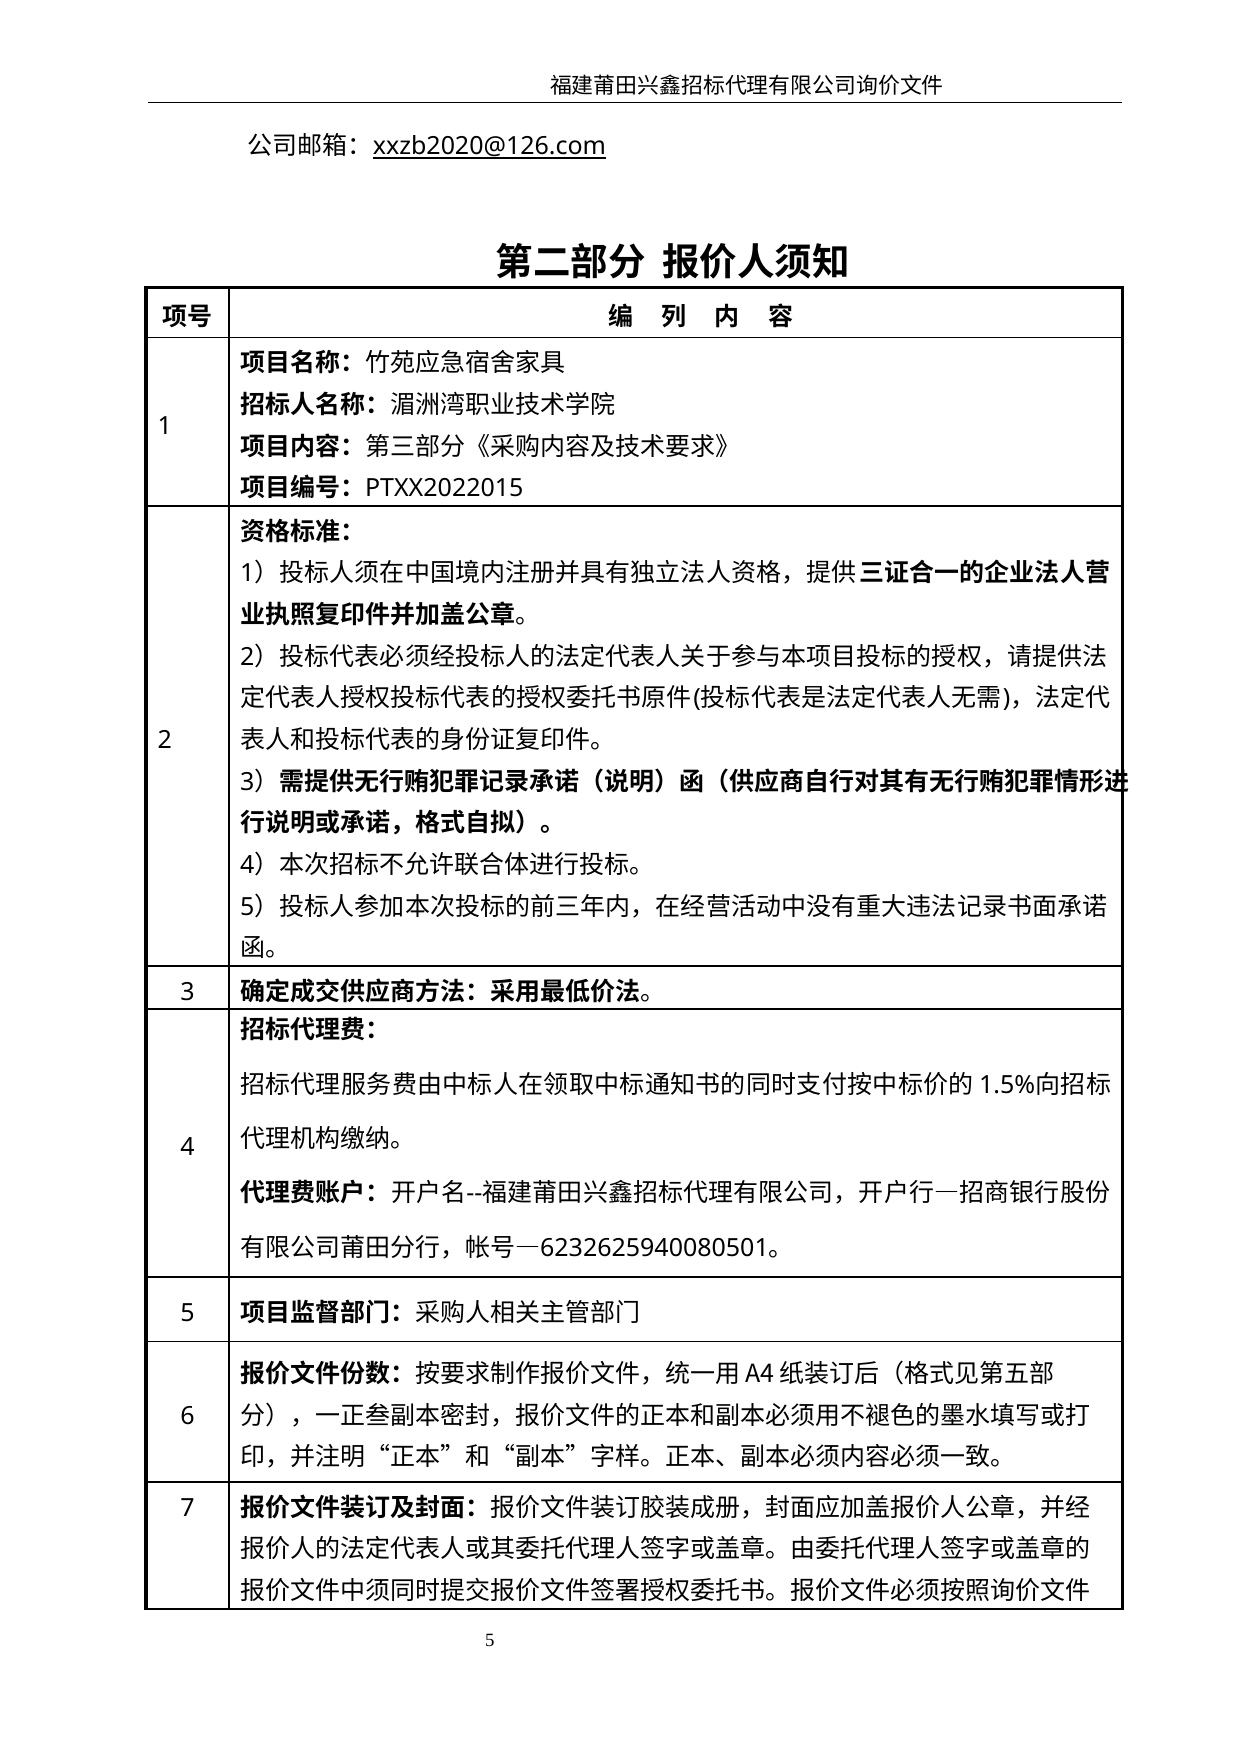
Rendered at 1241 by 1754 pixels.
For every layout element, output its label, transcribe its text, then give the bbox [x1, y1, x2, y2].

table_cell 项目监督部门：采购人相关主管部门 [230, 1278, 1121, 1341]
table_cell 资格标准： 1）投标人须在中国境内注册并具有独立法人资格，提供三证合一的企业法人营业执照复印件并加盖公章。 2）投标代表必须经投标人的法定代表人关于参与本项目投标的授权，请提供法定代表人授权投标代表的授权委托书原件(投标代表是法定代表人无需)，法定代表人和投标代表的身份证复印件。 3）需提供无行贿犯罪记录承诺（说明）函（供应商自行对其有无行贿犯罪情形进行说明或承诺，格式自拟）。 4）本次招标不允许联合体进行投标。 5）投标人参加本次投标的前三年内，在经营活动中没有重大违法记录书面承诺函。 [230, 507, 1121, 965]
table_cell 确定成交供应商方法：采用最低价法。 [230, 967, 1121, 1008]
table_cell 项目名称：竹苑应急宿舍家具 招标人名称：湄洲湾职业技术学院 项目内容：第三部分《采购内容及技术要求》 项目编号：PTXX2022015 [230, 338, 1121, 505]
text 公司邮箱：xxzb2020@126.com [148, 118, 1122, 164]
table_header 项号 [148, 289, 228, 337]
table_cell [230, 1483, 1121, 1608]
table_cell 1 [148, 338, 228, 505]
table_cell 5 [148, 1278, 228, 1341]
text 第二部分 报价人须知 [148, 232, 1122, 286]
table_header 编 列 内 容 [230, 289, 1121, 337]
table_cell 招标代理费： 招标代理服务费由中标人在领取中标通知书的同时支付按中标价的1.5%向招标代理机构缴纳。 代理费账户：开户名--福建莆田兴鑫招标代理有限公司，开户行—招商银行股份有限公司莆田分行，帐号—6232625940080501。 [230, 1010, 1121, 1276]
table_cell 4 [148, 1010, 228, 1276]
table_cell 报价文件份数：按要求制作报价文件，统一用A4纸装订后（格式见第五部分），一正叁副本密封，报价文件的正本和副本必须用不褪色的墨水填写或打印，并注明“正本”和“副本”字样。正本、副本必须内容必须一致。 [230, 1342, 1121, 1481]
table_cell 7 [148, 1483, 228, 1608]
table_cell 3 [148, 967, 228, 1008]
table_cell 6 [148, 1342, 228, 1481]
table_cell 2 [148, 507, 228, 965]
